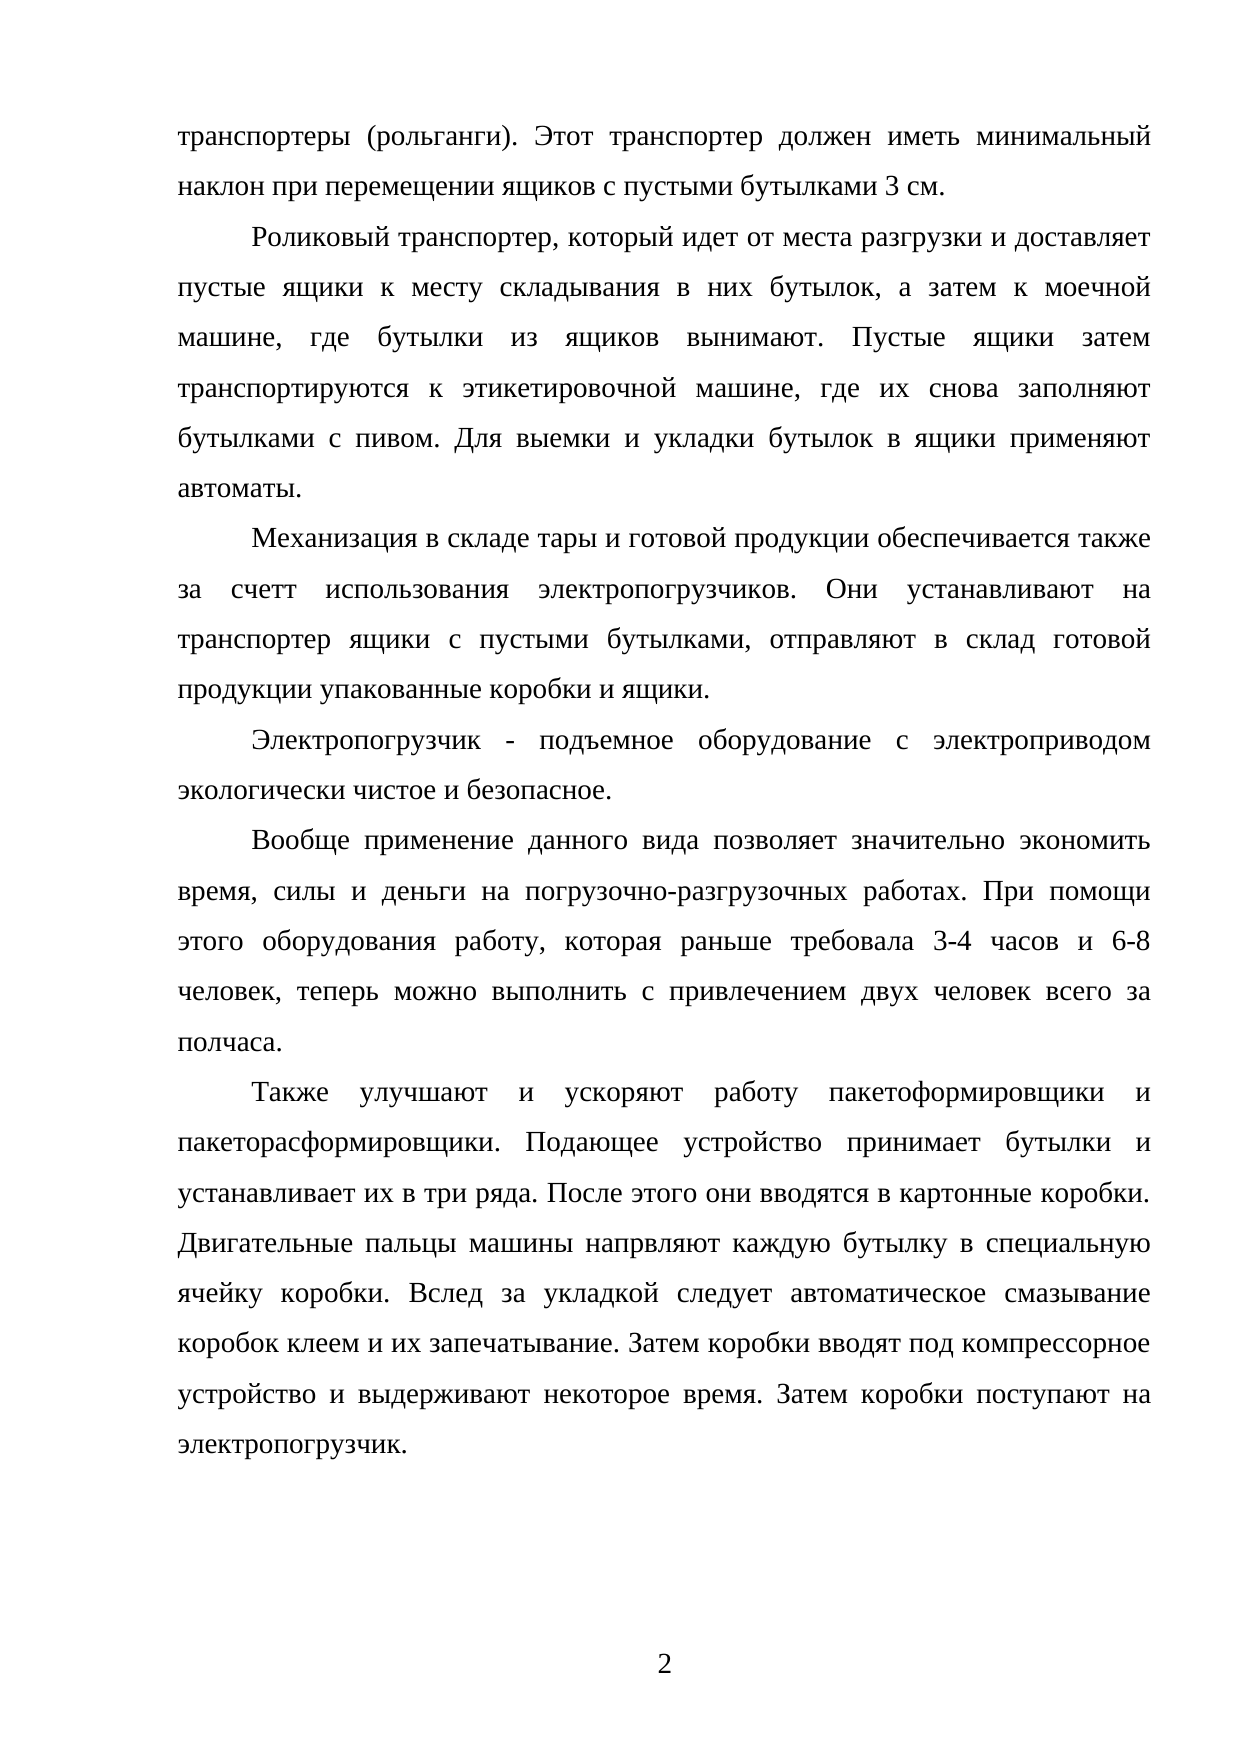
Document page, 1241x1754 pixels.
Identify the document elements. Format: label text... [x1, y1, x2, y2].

text Вообще применение данного вида позволяет значительно экономить время, силы и деньги на погрузочно-разгрузочных работах. При помощи этого оборудования работу, которая раньше требовала 3-4 часов и 6-8 человек, теперь можно выполнить с привлечением двух человек всего за полчаса. [177, 822, 1152, 1057]
text Также улучшают и ускоряют работу пакетоформировщики и пакеторасформировщики. Подающее устройство принимает бутылки и устанавливает их в три ряда. После этого они вводятся в картонные коробки. Двигательные пальцы машины напрвляют каждую бутылку в специальную ячейку коробки. Вслед за укладкой следует автоматическое смазывание коробок клеем и их запечатывание. Затем коробки вводят под компрессорное устройство и выдерживают некоторое время. Затем коробки поступают на электропогрузчик. [177, 1074, 1152, 1460]
text Электропогрузчик - подъемное оборудование с электроприводом экологически чистое и безопасное. [177, 722, 1152, 806]
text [177, 118, 1152, 202]
text Механизация в складе тары и готовой продукции обеспечивается также за счетт использования электропогрузчиков. Они устанавливают на транспортер ящики с пустыми бутылками, отправляют в склад готовой продукции упакованные коробки и ящики. [177, 521, 1152, 705]
text Роликовый транспортер, который идет от места разгрузки и доставляет пустые ящики к месту складывания в них бутылок, а затем к моечной машине, где бутылки из ящиков вынимают. Пустые ящики затем транспортируются к этикетировочной машине, где их снова заполняют бутылками с пивом. Для выемки и укладки бутылок в ящики применяют автоматы. [177, 219, 1152, 504]
